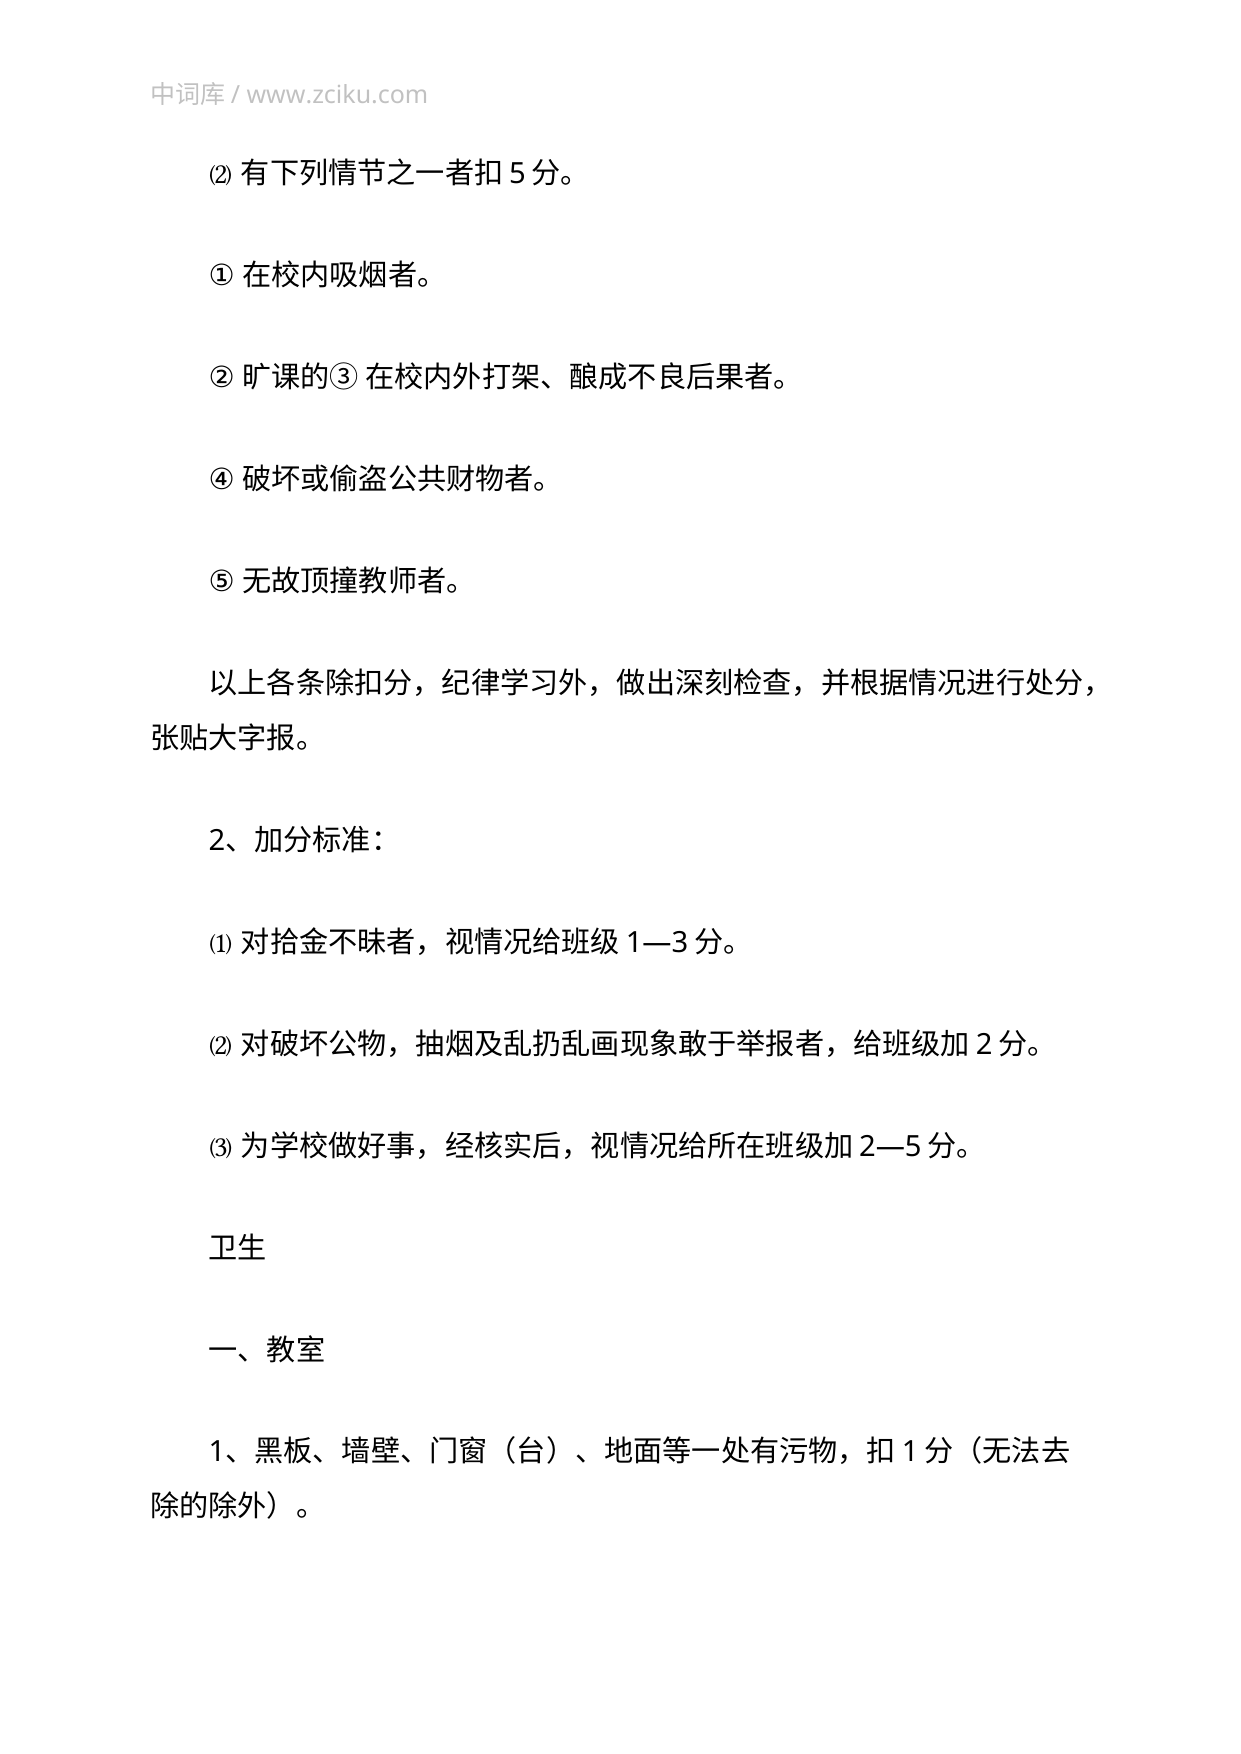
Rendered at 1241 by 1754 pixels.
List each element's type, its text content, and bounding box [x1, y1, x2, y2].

text ⑵ 对破坏公物，抽烟及乱扔乱画现象敢于举报者，给班级加2分。 [150, 1021, 1090, 1063]
text ④ 破坏或偷盗公共财物者。 [150, 456, 1090, 498]
text ⑶ 为学校做好事，经核实后，视情况给所在班级加2—5分。 [150, 1122, 1090, 1165]
text ⑤ 无故顶撞教师者。 [150, 558, 1090, 600]
text ⑴ 对拾金不昧者，视情况给班级1—3分。 [150, 918, 1090, 961]
text 卫生 [150, 1224, 1090, 1267]
text ② 旷课的③ 在校内外打架、酿成不良后果者。 [150, 354, 1090, 396]
text 2、加分标准： [150, 817, 1090, 859]
text ① 在校内吸烟者。 [150, 252, 1090, 294]
text ⑵ 有下列情节之一者扣5分。 [150, 150, 1090, 192]
text 以上各条除扣分，纪律学习外，做出深刻检查，并根据情况进行处分，张贴大字报。 [150, 660, 1090, 757]
text 1、黑板、墙壁、门窗（台）、地面等一处有污物，扣1分（无法去除的除外）。 [150, 1428, 1090, 1525]
text 一、教室 [150, 1326, 1090, 1368]
